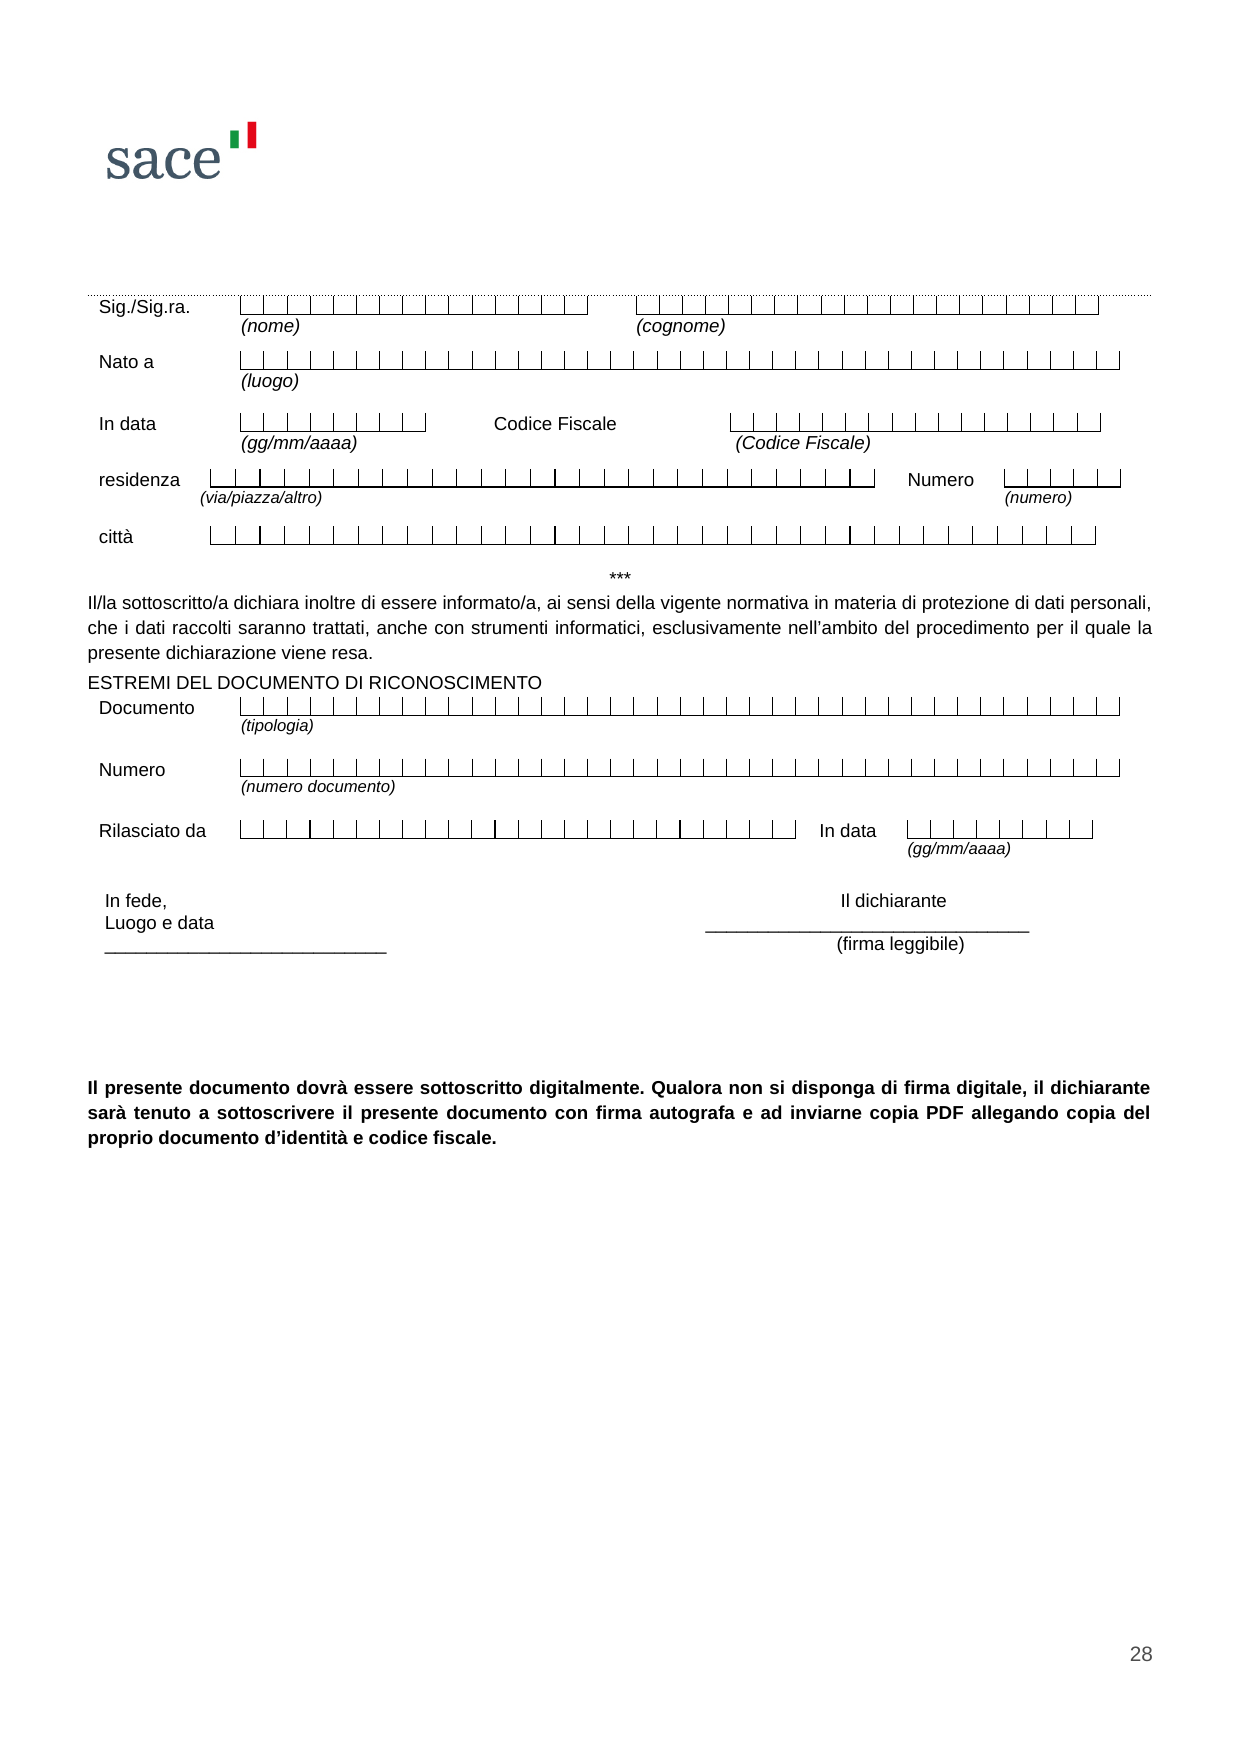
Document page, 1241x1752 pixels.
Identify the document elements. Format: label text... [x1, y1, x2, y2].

table_header (gg/mm/aaaa) [230, 413, 482, 466]
table_header (via/piazza/altro) [200, 469, 896, 526]
table_header In data [88, 413, 229, 466]
table_header (nome) [230, 295, 625, 348]
table_header In data [808, 820, 896, 876]
table_header Numero [88, 759, 229, 818]
text Il/la sottoscritto/a dichiara inoltre di essere informato/a, ai sensi della vigente normativa in materia di protezione di dati personali, che i dati raccolti saranno trattati, anche con strumenti informatici, esclusivamente nell’ambito del procedimento per il quale la presente dichiarazione viene resa. [87, 592, 1153, 663]
table_cell [200, 526, 1141, 567]
table_header Numero [896, 469, 993, 526]
table_header (gg/mm/aaaa) [896, 820, 1137, 876]
table_header [229, 820, 808, 876]
table_header (numero) [993, 469, 1141, 526]
text Il presente documento dovrà essere sottoscritto digitalmente. Qualora non si disponga di firma digitale, il dichiarante sarà tenuto a sottoscrivere il presente documento con firma autografa e ad inviarne copia PDF allegando copia del proprio documento d’identità e codice fiscale. [87, 1077, 1153, 1148]
table_header Rilasciato da [88, 820, 229, 876]
table_header (cognome) [625, 295, 1151, 348]
table_header Sig./Sig.ra. [88, 295, 229, 348]
text *** [87, 567, 1153, 589]
table_header (numero documento) [230, 759, 1151, 818]
table_header Documento [88, 697, 229, 756]
text ESTREMI DEL DOCUMENTO DI RICONOSCIMENTO [87, 672, 1153, 693]
table_header Nato a [88, 351, 229, 410]
table_header (tipologia) [230, 697, 1151, 756]
table_header residenza [88, 469, 199, 526]
picture [87, 87, 275, 189]
table_header Codice Fiscale [483, 413, 719, 466]
table_header (Codice Fiscale) [719, 413, 1151, 466]
table_cell città [88, 526, 199, 567]
table_header (luogo) [230, 351, 1151, 410]
